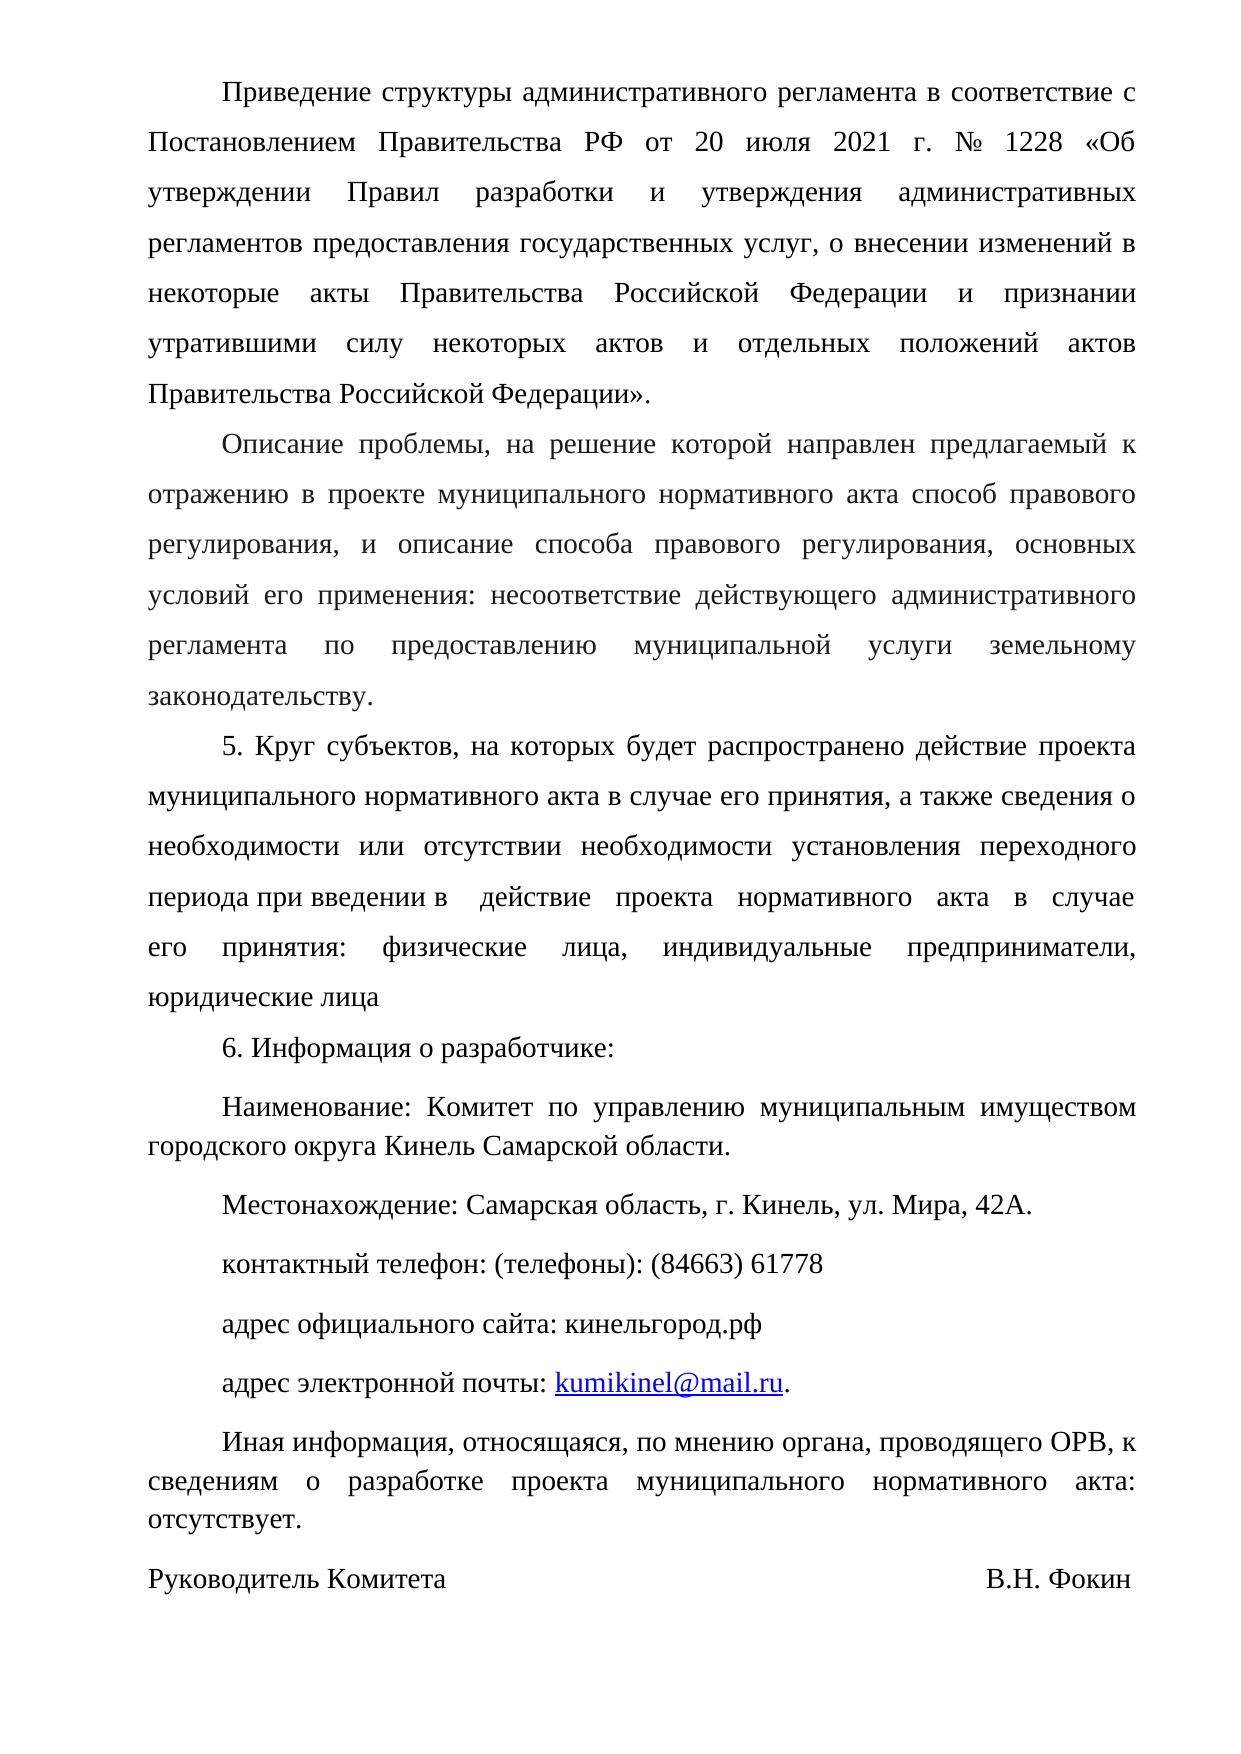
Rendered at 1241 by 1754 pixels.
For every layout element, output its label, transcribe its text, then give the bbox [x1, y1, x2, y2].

text контактный телефон: (телефоны): (84663) 61778 [148, 1246, 1137, 1280]
text Местонахождение: Самарская область, г. Кинель, ул. Мира, 42А. [148, 1187, 1137, 1221]
text адрес официального сайта: кинельгород.рф [148, 1306, 1137, 1339]
text Иная информация, относящаяся, по мнению органа, проводящего ОРВ, к сведениям о разработке проекта муниципального нормативного акта: отсутствует. [148, 1424, 1137, 1535]
text Описание проблемы, на решение которой направлен предлагаемый к отражению в проекте муниципального нормативного акта способ правового регулирования, и описание способа правового регулирования, основных условий его применения: несоответствие действующего административного регламента по предоставлению муниципальной услуги земельному законодательству. [148, 426, 1137, 711]
text 5. Круг субъектов, на которых будет распространено действие проекта муниципального нормативного акта в случае его принятия, а также сведения о необходимости или отсутствии необходимости установления переходного периода при введении в действие проекта нормативного акта в случае его принятия: физические лица, индивидуальные предприниматели, юридические лица [148, 728, 1137, 1013]
text Приведение структуры административного регламента в соответствие с Постановлением Правительства РФ от 20 июля 2021 г. № 1228 «Об утверждении Правил разработки и утверждения административных регламентов предоставления государственных услуг, о внесении изменений в некоторые акты Правительства Российской Федерации и признании утратившими силу некоторых актов и отдельных положений актов Правительства Российской Федерации». [148, 74, 1137, 409]
text 6. Информация о разработчике: [148, 1030, 1137, 1063]
text адрес электронной почты: kumikinel@mail.ru. [148, 1365, 1137, 1399]
text Руководитель Комитета В.Н. Фокин [148, 1561, 1137, 1594]
text Наименование: Комитет по управлению муниципальным имуществом городского округа Кинель Самарской области. [148, 1089, 1137, 1161]
